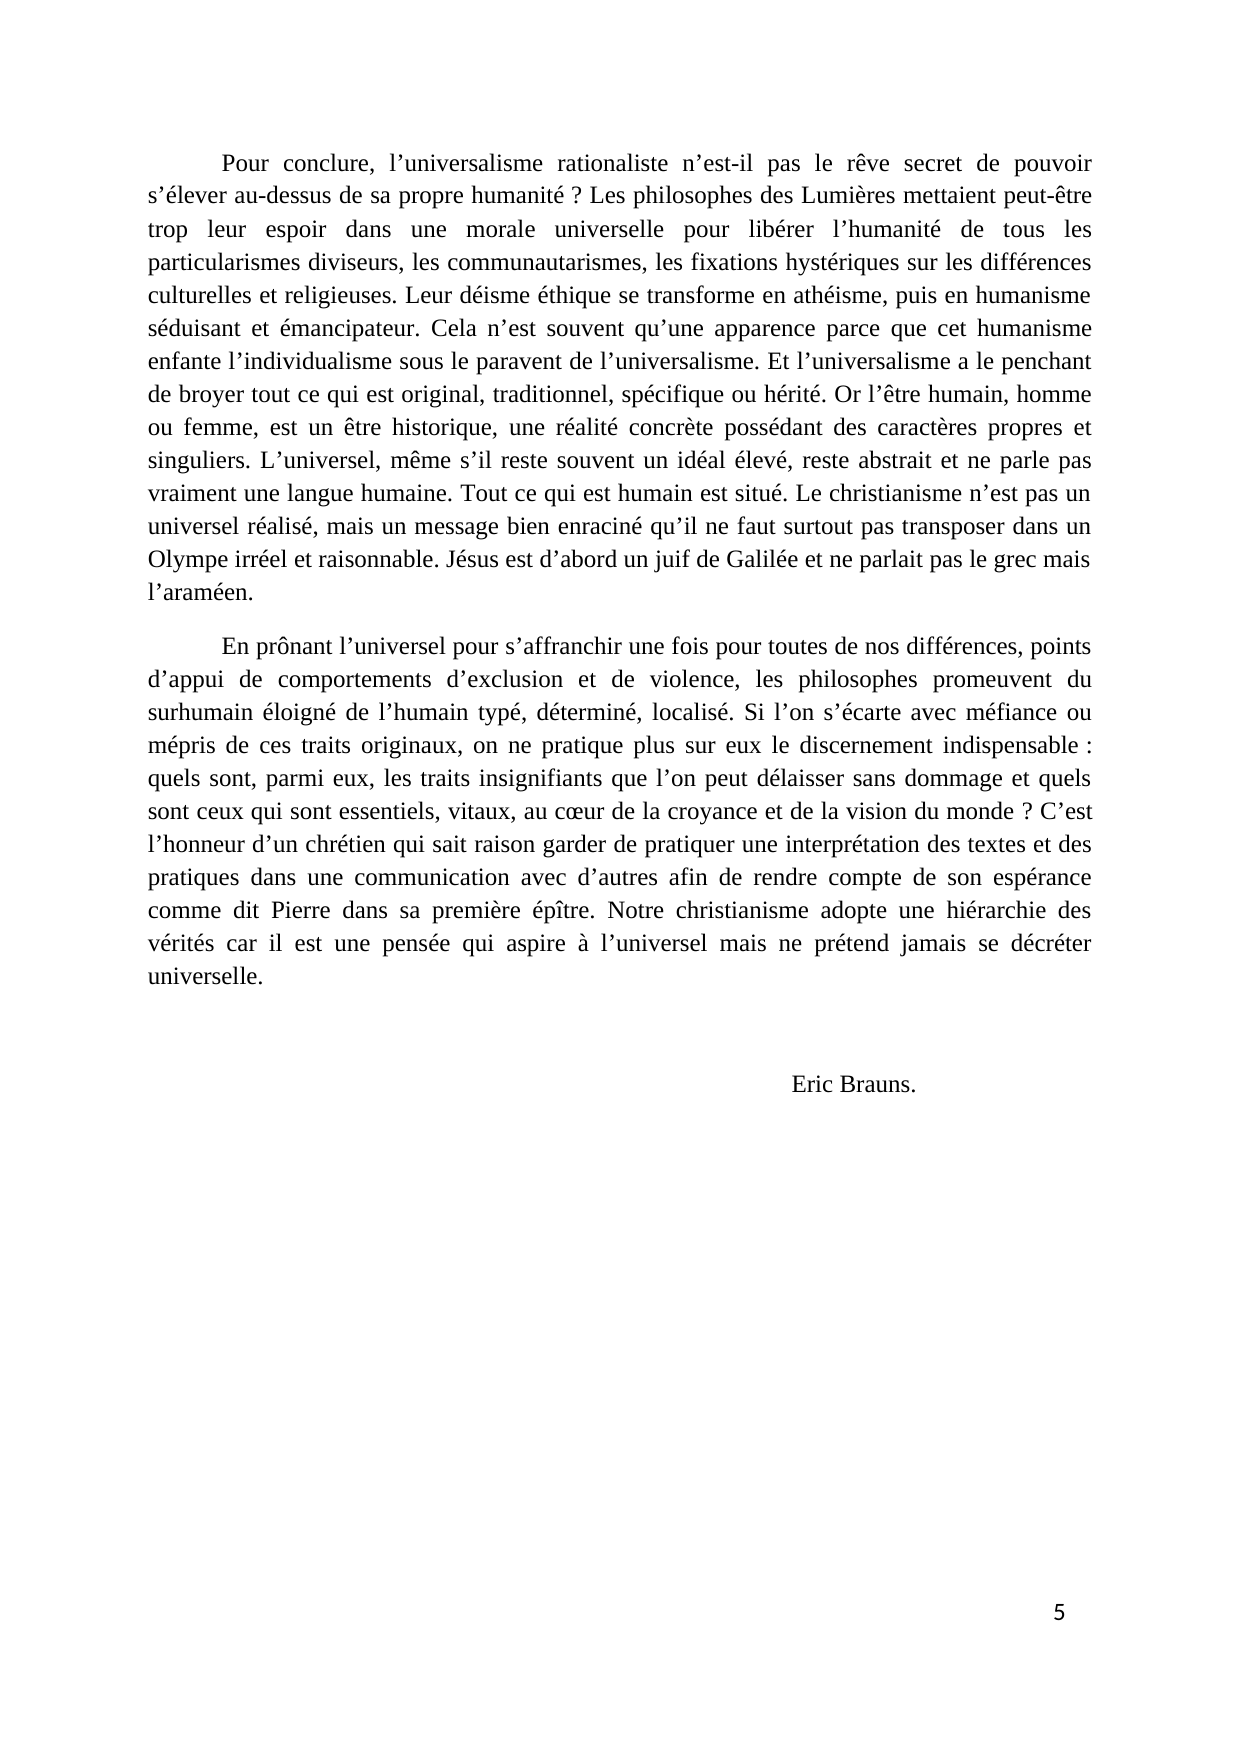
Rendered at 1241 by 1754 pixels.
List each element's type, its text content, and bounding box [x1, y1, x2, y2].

text Eric Brauns. [148, 1069, 1093, 1097]
text En prônant l’universel pour s’affranchir une fois pour toutes de nos différences, points d’appui de comportements d’exclusion et de violence, les philosophes promeuvent du surhumain éloigné de l’humain typé, déterminé, localisé. Si l’on s’écarte avec méfiance ou mépris de ces traits originaux, on ne pratique plus sur eux le discernement indispensable : quels sont, parmi eux, les traits insignifiants que l’on peut délaisser sans dommage et quels sont ceux qui sont essentiels, vitaux, au cœur de la croyance et de la vision du monde ? C’est l’honneur d’un chrétien qui sait raison garder de pratiquer une interprétation des textes et des pratiques dans une communication avec d’autres afin de rendre compte de son espérance comme dit Pierre dans sa première épître. Notre christianisme adopte une hiérarchie des vérités car il est une pensée qui aspire à l’universel mais ne prétend jamais se décréter universelle. [148, 631, 1093, 990]
text Pour conclure, l’universalisme rationaliste n’est-il pas le rêve secret de pouvoir s’élever au-dessus de sa propre humanité ? Les philosophes des Lumières mettaient peut-être trop leur espoir dans une morale universelle pour libérer l’humanité de tous les particularismes diviseurs, les communautarismes, les fixations hystériques sur les différences culturelles et religieuses. Leur déisme éthique se transforme en athéisme, puis en humanisme séduisant et émancipateur. Cela n’est souvent qu’une apparence parce que cet humanisme enfante l’individualisme sous le paravent de l’universalisme. Et l’universalisme a le penchant de broyer tout ce qui est original, traditionnel, spécifique ou hérité. Or l’être humain, homme ou femme, est un être historique, une réalité concrète possédant des caractères propres et singuliers. L’universel, même s’il reste souvent un idéal élevé, reste abstrait et ne parle pas vraiment une langue humaine. Tout ce qui est humain est situé. Le christianisme n’est pas un universel réalisé, mais un message bien enraciné qu’il ne faut surtout pas transposer dans un Olympe irréel et raisonnable. Jésus est d’abord un juif de Galilée et ne parlait pas le grec mais l’araméen. [148, 148, 1093, 606]
